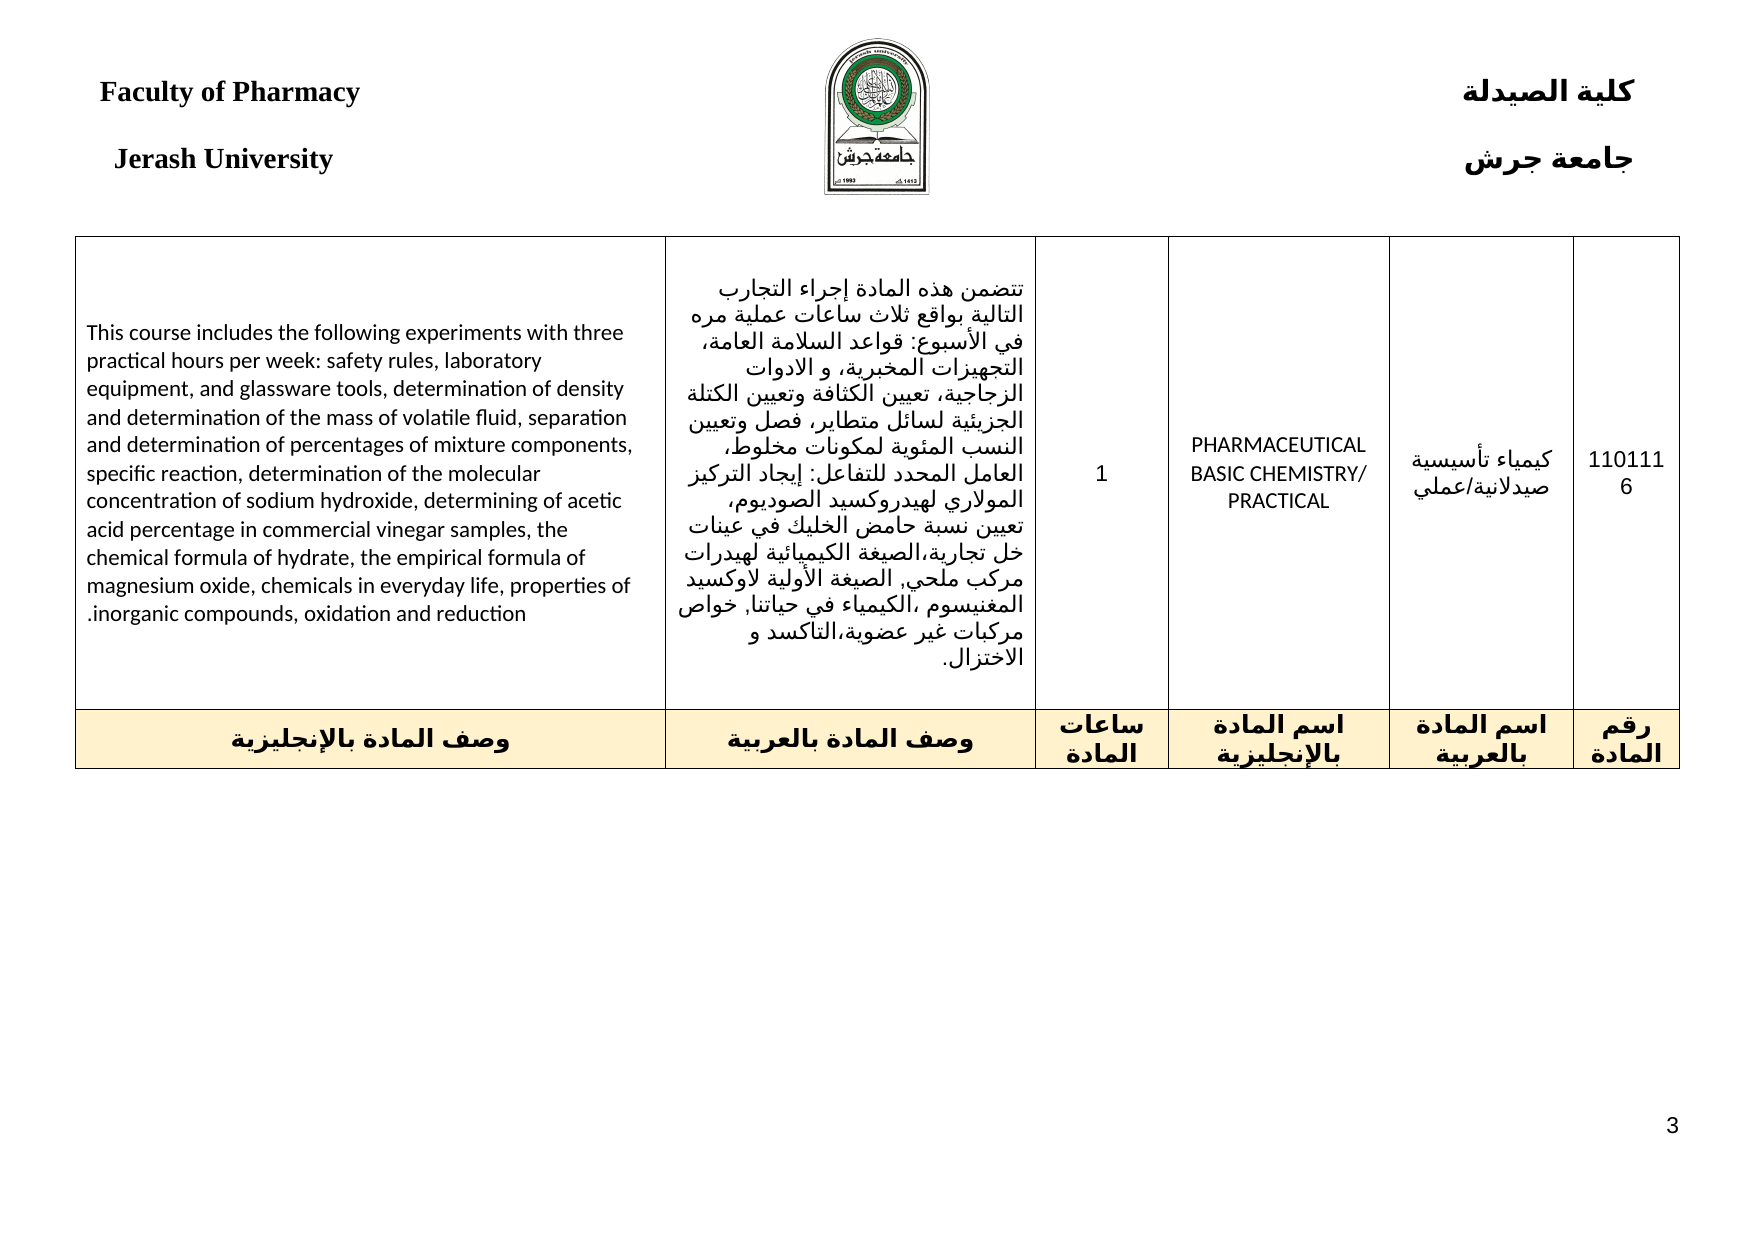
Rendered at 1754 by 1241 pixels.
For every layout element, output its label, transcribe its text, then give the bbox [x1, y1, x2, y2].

table_cell وصف المادة بالعربية [666, 710, 1035, 768]
table_cell اسم المادة بالإنجليزية [1169, 710, 1389, 768]
table_cell رقم المادة [1574, 710, 1679, 768]
table_cell كيمياء تأسيسية صيدلانية/عملي [1390, 237, 1573, 708]
table_cell 1 [1036, 237, 1168, 708]
table_cell PHARMACEUTICAL BASIC CHEMISTRY/ PRACTICAL [1169, 237, 1389, 708]
table_cell تتضمن هذه المادة إجراء التجارب التالية بواقع ثلاث ساعات عملية مره في الأسبوع: قواعد السلامة العامة، التجهيزات المخبرية، و الادوات الزجاجية، تعيين الكثافة وتعيين الكتلة الجزيئية لسائل متطاير، فصل وتعيين النسب المئوية لمكونات مخلوط، العامل المحدد للتفاعل: إيجاد التركيز المولاري لهيدروكسيد الصوديوم، تعيين نسبة حامض الخليك في عينات خل تجارية،الصيغة الكيميائية لهيدرات مركب ملحي, الصيغة الأولية لاوكسيد المغنيسوم ،الكيمياء في حياتنا, خواص مركبات غير عضوية،التاكسد و الاختزال. [666, 237, 1035, 708]
table_cell ساعات المادة [1036, 710, 1168, 768]
table_cell 1101116 [1574, 237, 1679, 708]
picture [824, 38, 930, 195]
table_cell وصف المادة بالإنجليزية [76, 710, 665, 768]
table_cell This course includes the following experiments with three practical hours per week: safety rules, laboratory equipment, and glassware tools, determination of density and determination of the mass of volatile fluid, separation and determination of percentages of mixture components, specific reaction, determination of the molecular concentration of sodium hydroxide, determining of acetic acid percentage in commercial vinegar samples, the chemical formula of hydrate, the empirical formula of magnesium oxide, chemicals in everyday life, properties of inorganic compounds, oxidation and reduction. [76, 237, 665, 708]
table_cell اسم المادة بالعربية [1390, 710, 1573, 768]
